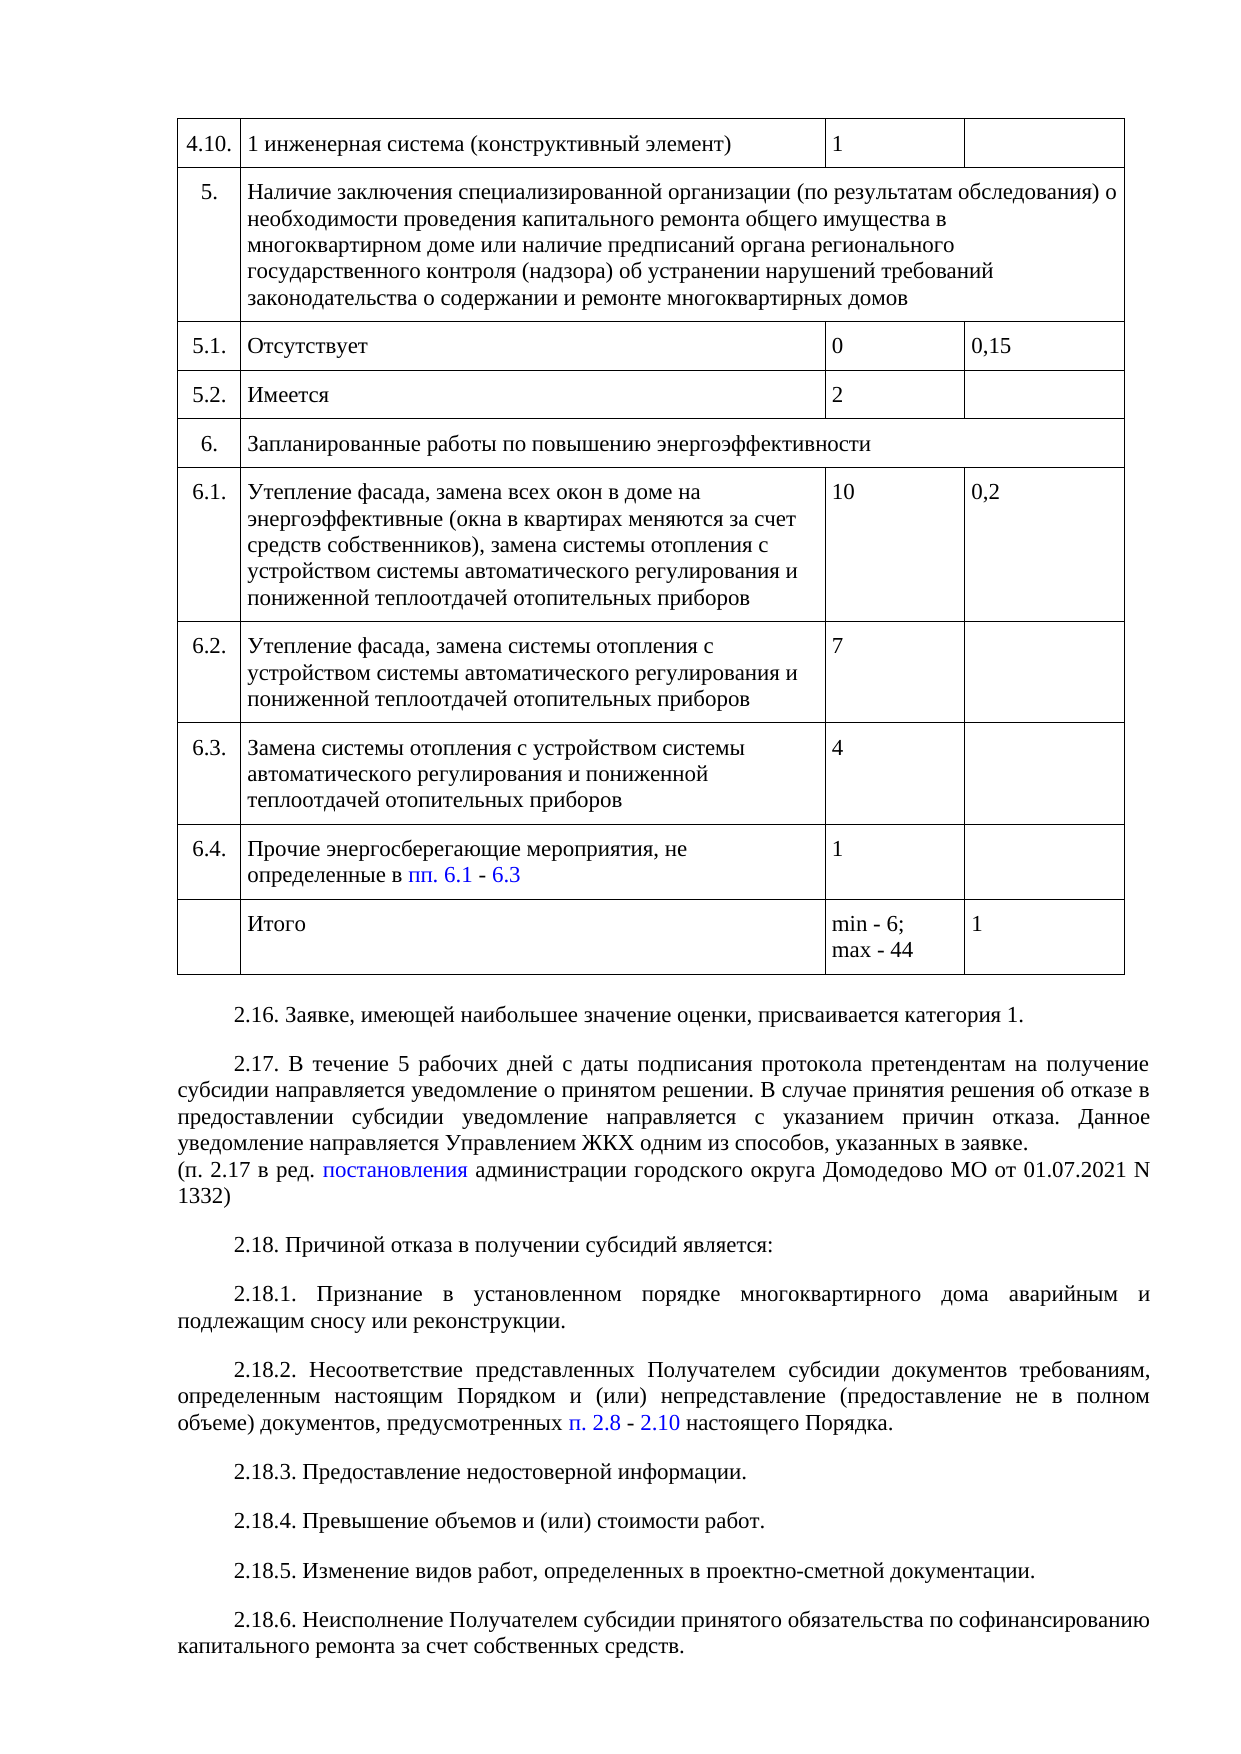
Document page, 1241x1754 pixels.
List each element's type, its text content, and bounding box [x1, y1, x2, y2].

table_cell 0 [826, 322, 964, 369]
table_cell [965, 723, 1124, 823]
table_cell Отсутствует [241, 322, 825, 369]
table_cell [178, 900, 240, 973]
table_cell 6.3. [178, 723, 240, 823]
text 2.18.6. Неисполнение Получателем субсидии принятого обязательства по софинансированию капитального ремонта за счет собственных средств. [177, 1606, 1152, 1659]
table_cell Утепление фасада, замена всех окон в доме на энергоэффективные (окна в квартирах меняются за счет средств собственников), замена системы отопления с устройством системы автоматического регулирования и пониженной теплоотдачей отопительных приборов [241, 468, 825, 621]
table_cell 6. [178, 419, 240, 467]
table_cell [965, 825, 1124, 898]
table_cell Наличие заключения специализированной организации (по результатам обследования) о необходимости проведения капитального ремонта общего имущества в многоквартирном доме или наличие предписаний органа регионального государственного контроля (надзора) об устранении нарушений требований законодательства о содержании и ремонте многоквартирных домов [241, 168, 1124, 321]
text 2.18.4. Превышение объемов и (или) стоимости работ. [177, 1507, 1152, 1534]
table_cell 0,15 [965, 322, 1124, 369]
text 2.18. Причиной отказа в получении субсидий является: [177, 1231, 1152, 1258]
text 2.16. Заявке, имеющей наибольшее значение оценки, присваивается категория 1. [177, 1001, 1152, 1027]
table_cell 7 [826, 622, 964, 722]
text (п. 2.17 в ред. постановления администрации городского округа Домодедово МО от 01.07.2021 N 1332) [177, 1156, 1152, 1208]
table_cell [965, 119, 1124, 167]
table_cell 1 инженерная система (конструктивный элемент) [241, 119, 825, 167]
table_cell [965, 622, 1124, 722]
table_cell 0,2 [965, 468, 1124, 621]
table_cell 10 [826, 468, 964, 621]
text 2.18.3. Предоставление недостоверной информации. [177, 1458, 1152, 1484]
table_cell Замена системы отопления с устройством системы автоматического регулирования и пониженной теплоотдачей отопительных приборов [241, 723, 825, 823]
table_cell 1 [826, 825, 964, 898]
text 2.17. В течение 5 рабочих дней с даты подписания протокола претендентам на получение субсидии направляется уведомление о принятом решении. В случае принятия решения об отказе в предоставлении субсидии уведомление направляется с указанием причин отказа. Данное уведомление направляется Управлением ЖКХ одним из способов, указанных в заявке. [177, 1050, 1152, 1156]
table_cell 4.10. [178, 119, 240, 167]
table_cell 5.2. [178, 371, 240, 418]
table_cell [965, 371, 1124, 418]
table_cell Запланированные работы по повышению энергоэффективности [241, 419, 1124, 467]
table_cell 5.1. [178, 322, 240, 369]
table_cell min - 6; max - 44 [826, 900, 964, 973]
text 2.18.2. Несоответствие представленных Получателем субсидии документов требованиям, определенным настоящим Порядком и (или) непредставление (предоставление не в полном объеме) документов, предусмотренных п. 2.8 - 2.10 настоящего Порядка. [177, 1356, 1152, 1435]
table_cell Имеется [241, 371, 825, 418]
table_cell 6.4. [178, 825, 240, 898]
table_cell Итого [241, 900, 825, 973]
table_cell 5. [178, 168, 240, 321]
table_cell 6.1. [178, 468, 240, 621]
text 2.18.1. Признание в установленном порядке многоквартирного дома аварийным и подлежащим сносу или реконструкции. [177, 1281, 1152, 1333]
table_cell 4 [826, 723, 964, 823]
table_cell 2 [826, 371, 964, 418]
table_cell 6.2. [178, 622, 240, 722]
table_cell Прочие энергосберегающие мероприятия, не определенные в пп. 6.1 - 6.3 [241, 825, 825, 898]
table_cell 1 [826, 119, 964, 167]
table_cell Утепление фасада, замена системы отопления с устройством системы автоматического регулирования и пониженной теплоотдачей отопительных приборов [241, 622, 825, 722]
table_cell 1 [965, 900, 1124, 973]
text 2.18.5. Изменение видов работ, определенных в проектно-сметной документации. [177, 1557, 1152, 1583]
